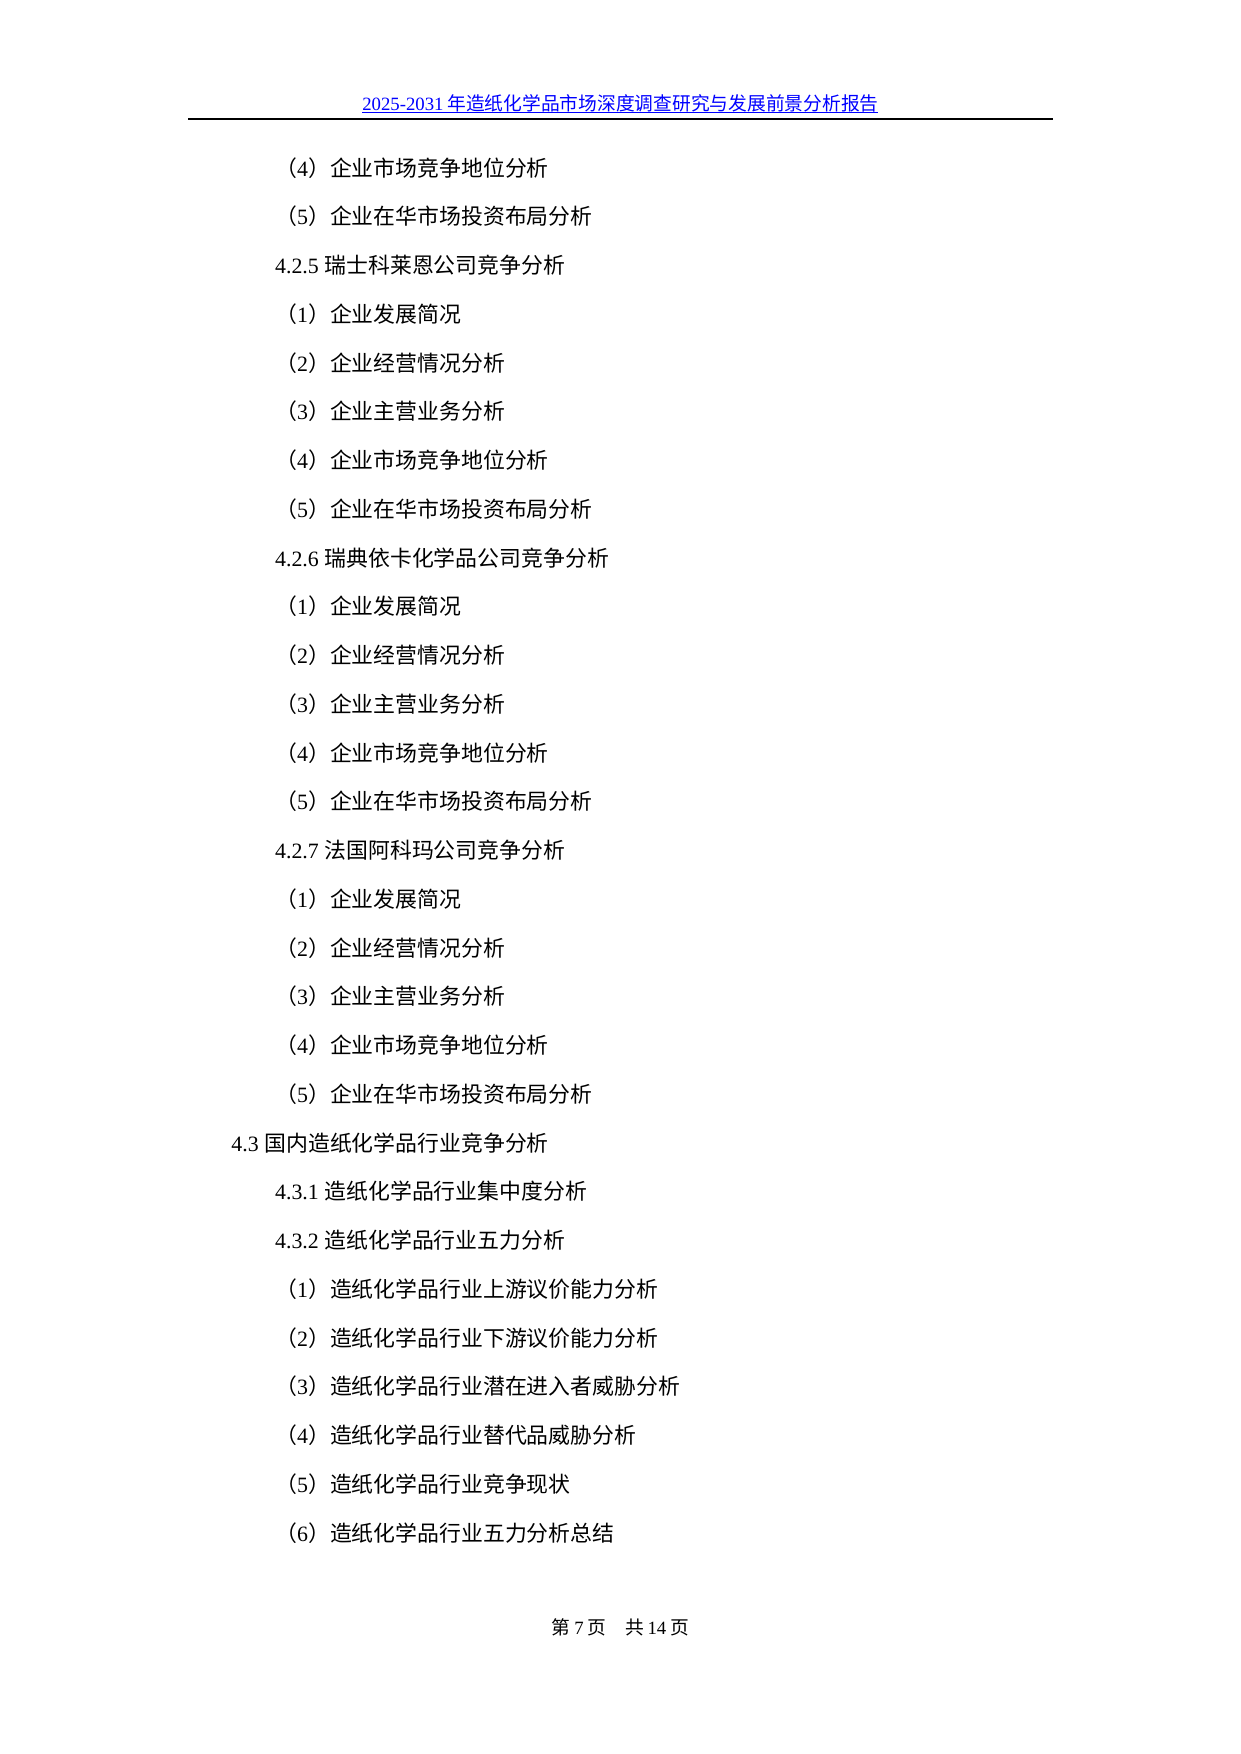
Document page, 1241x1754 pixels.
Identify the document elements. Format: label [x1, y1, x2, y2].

text [187, 150, 1053, 1548]
